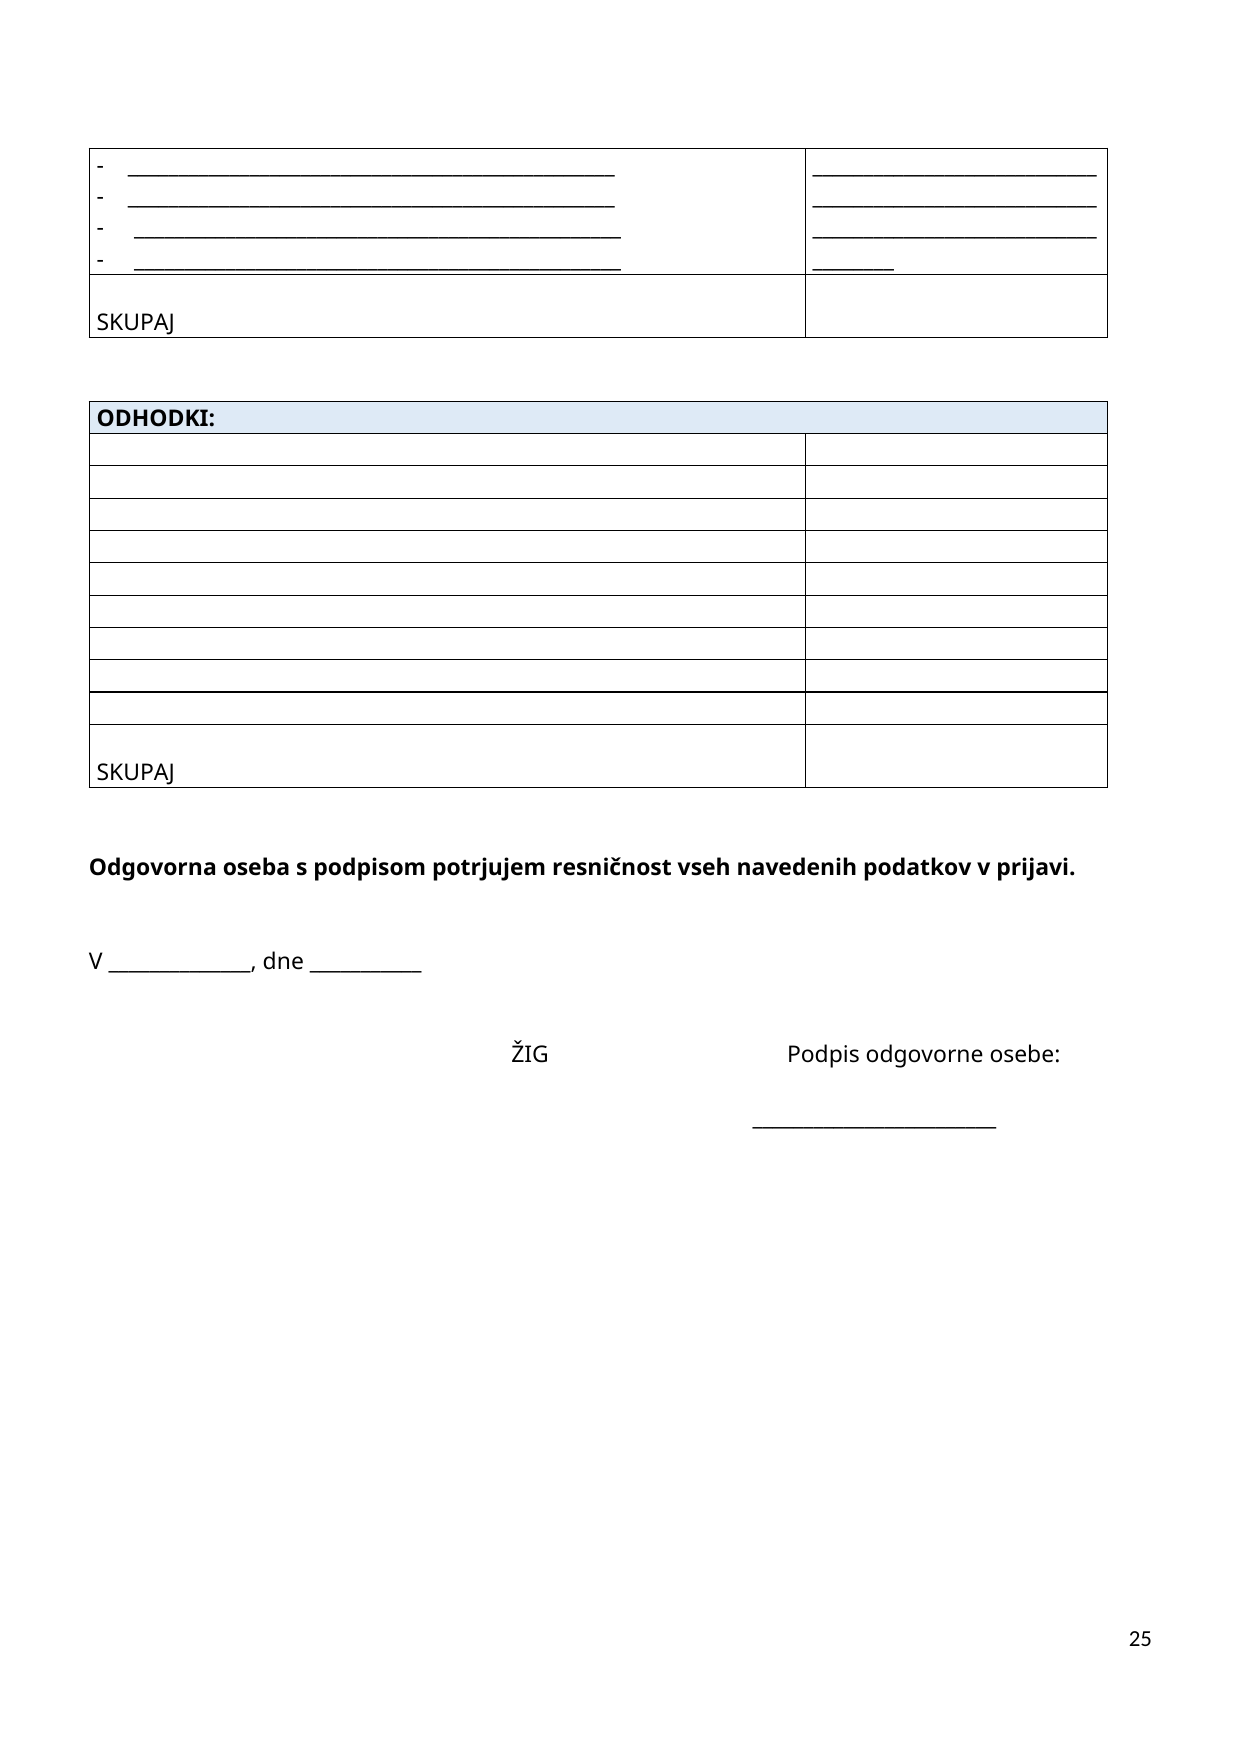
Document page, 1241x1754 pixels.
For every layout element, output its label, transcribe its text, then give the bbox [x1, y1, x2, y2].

table_cell [806, 499, 1107, 530]
text ________________________ [89, 1101, 1152, 1132]
table_cell [806, 660, 1107, 691]
table_cell [806, 563, 1107, 594]
table_cell [806, 628, 1107, 659]
text ŽIG Podpis odgovorne osebe: [89, 1038, 1152, 1069]
table_cell [806, 596, 1107, 627]
table_header ODHODKI: [90, 402, 1107, 433]
text Odgovorna oseba s podpisom potrjujem resničnost vseh navedenih podatkov v prijavi. [89, 851, 1152, 882]
table_cell [90, 466, 805, 498]
table_cell [90, 434, 805, 465]
table_cell [806, 725, 1107, 787]
table_cell [90, 563, 805, 594]
table_cell [90, 596, 805, 627]
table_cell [90, 149, 805, 274]
table_cell [806, 693, 1107, 724]
table_cell [90, 693, 805, 724]
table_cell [806, 149, 1107, 274]
text V ______________, dne ___________ [89, 944, 1152, 976]
table_cell [90, 628, 805, 659]
table_cell [806, 531, 1107, 562]
table_cell [90, 499, 805, 530]
table_cell [806, 466, 1107, 498]
table_cell SKUPAJ [90, 275, 805, 337]
table_cell SKUPAJ [90, 725, 805, 787]
table_cell [90, 660, 805, 691]
table_cell [90, 531, 805, 562]
table_cell [806, 275, 1107, 337]
table_cell [806, 434, 1107, 465]
